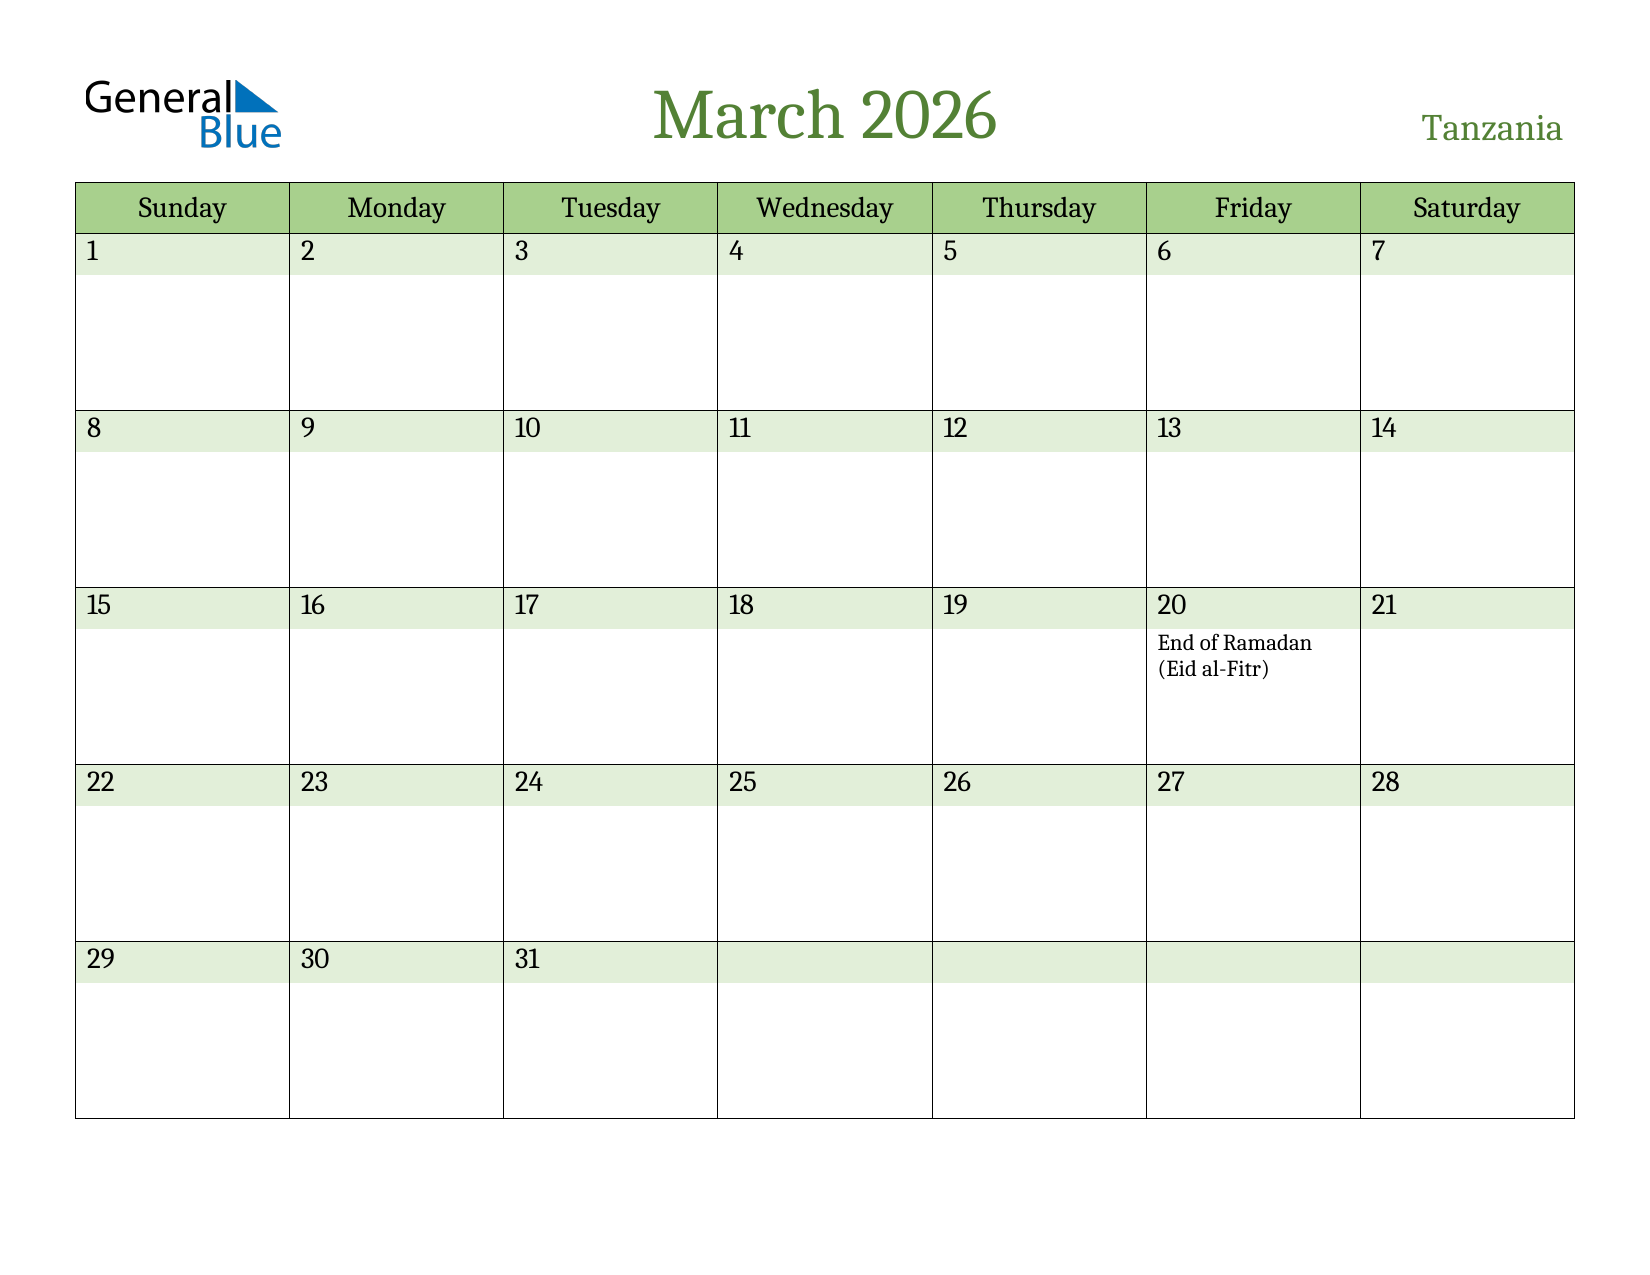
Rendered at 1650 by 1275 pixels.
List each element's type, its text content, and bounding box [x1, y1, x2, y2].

table_cell 1 [76, 234, 289, 275]
table_cell [290, 983, 503, 1118]
table_cell [504, 452, 717, 587]
table_cell 30 [290, 942, 503, 983]
table_cell 8 [76, 411, 289, 452]
table_cell Thursday [933, 183, 1146, 233]
table_cell [718, 942, 932, 983]
table_cell 10 [504, 411, 717, 452]
table_cell 6 [1147, 234, 1360, 275]
table_cell [933, 275, 1146, 410]
table_cell [1147, 983, 1360, 1118]
table_cell 2 [290, 234, 503, 275]
table_cell [76, 629, 289, 764]
table_header Tanzania [1146, 75, 1574, 182]
table_cell [504, 629, 717, 764]
table_cell [718, 629, 932, 764]
table_cell 20 [1147, 588, 1360, 629]
table_cell Wednesday [718, 183, 932, 233]
table_cell [1361, 806, 1574, 941]
table_cell 27 [1147, 765, 1360, 806]
table_cell 9 [290, 411, 503, 452]
table_cell End of Ramadan (Eid al-Fitr) [1147, 629, 1360, 764]
table_cell Saturday [1361, 183, 1574, 233]
table_cell [290, 806, 503, 941]
table_cell [933, 452, 1146, 587]
table_cell [933, 942, 1146, 983]
table_cell [76, 983, 289, 1118]
table_cell [1147, 942, 1360, 983]
table_cell [1147, 275, 1360, 410]
table_header [76, 75, 503, 182]
table_cell 4 [718, 234, 932, 275]
table_cell [504, 983, 717, 1118]
table_cell [290, 629, 503, 764]
table_cell [76, 275, 289, 410]
table_cell 3 [504, 234, 717, 275]
table_cell [718, 806, 932, 941]
table_cell [290, 275, 503, 410]
table_cell 14 [1361, 411, 1574, 452]
table_cell Friday [1147, 183, 1360, 233]
table_cell 18 [718, 588, 932, 629]
table_cell Monday [290, 183, 503, 233]
table_cell Sunday [76, 183, 289, 233]
table_cell [933, 983, 1146, 1118]
table_cell 19 [933, 588, 1146, 629]
table_cell [504, 275, 717, 410]
table_cell [718, 983, 932, 1118]
table_cell 31 [504, 942, 717, 983]
table_cell 22 [76, 765, 289, 806]
table_cell [1361, 275, 1574, 410]
table_cell 25 [718, 765, 932, 806]
table_cell [933, 629, 1146, 764]
table_cell 24 [504, 765, 717, 806]
table_cell [1147, 806, 1360, 941]
table_cell [1361, 629, 1574, 764]
table_cell [1361, 942, 1574, 983]
table_cell [76, 452, 289, 587]
table_cell [933, 806, 1146, 941]
table_cell 23 [290, 765, 503, 806]
table_cell [290, 452, 503, 587]
table_header March 2026 [504, 75, 1146, 182]
table_cell [76, 806, 289, 941]
table_cell [718, 452, 932, 587]
table_cell 5 [933, 234, 1146, 275]
table_cell 29 [76, 942, 289, 983]
table_cell 28 [1361, 765, 1574, 806]
table_cell 17 [504, 588, 717, 629]
picture [86, 80, 281, 148]
table_cell 15 [76, 588, 289, 629]
table_cell [1147, 452, 1360, 587]
table_cell 26 [933, 765, 1146, 806]
table_cell [1361, 983, 1574, 1118]
table_cell 7 [1361, 234, 1574, 275]
table_cell 13 [1147, 411, 1360, 452]
table_cell 11 [718, 411, 932, 452]
table_cell [1361, 452, 1574, 587]
table_cell 16 [290, 588, 503, 629]
table_cell 21 [1361, 588, 1574, 629]
table_cell Tuesday [504, 183, 717, 233]
table_cell [504, 806, 717, 941]
table_cell [718, 275, 932, 410]
table_cell 12 [933, 411, 1146, 452]
